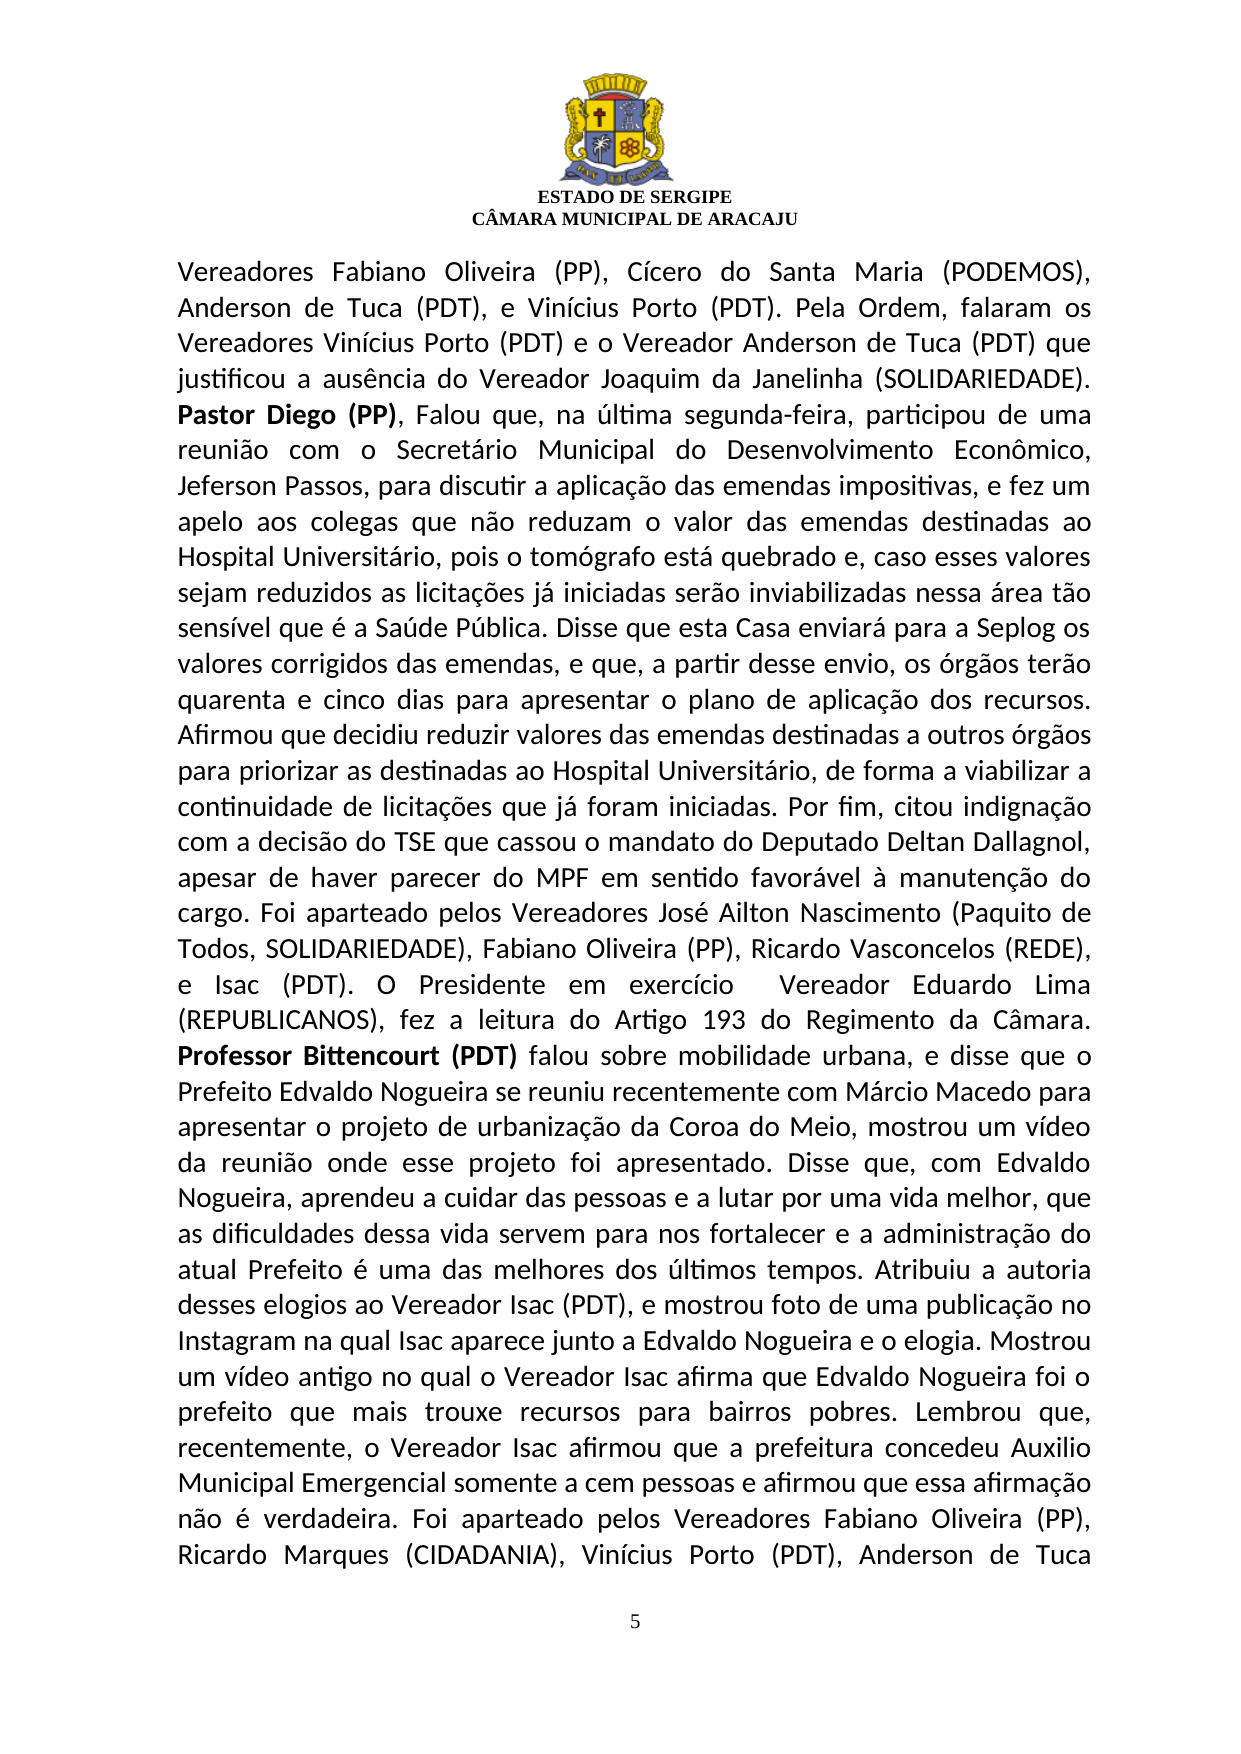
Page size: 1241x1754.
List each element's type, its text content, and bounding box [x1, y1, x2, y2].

picture [558, 73, 675, 186]
